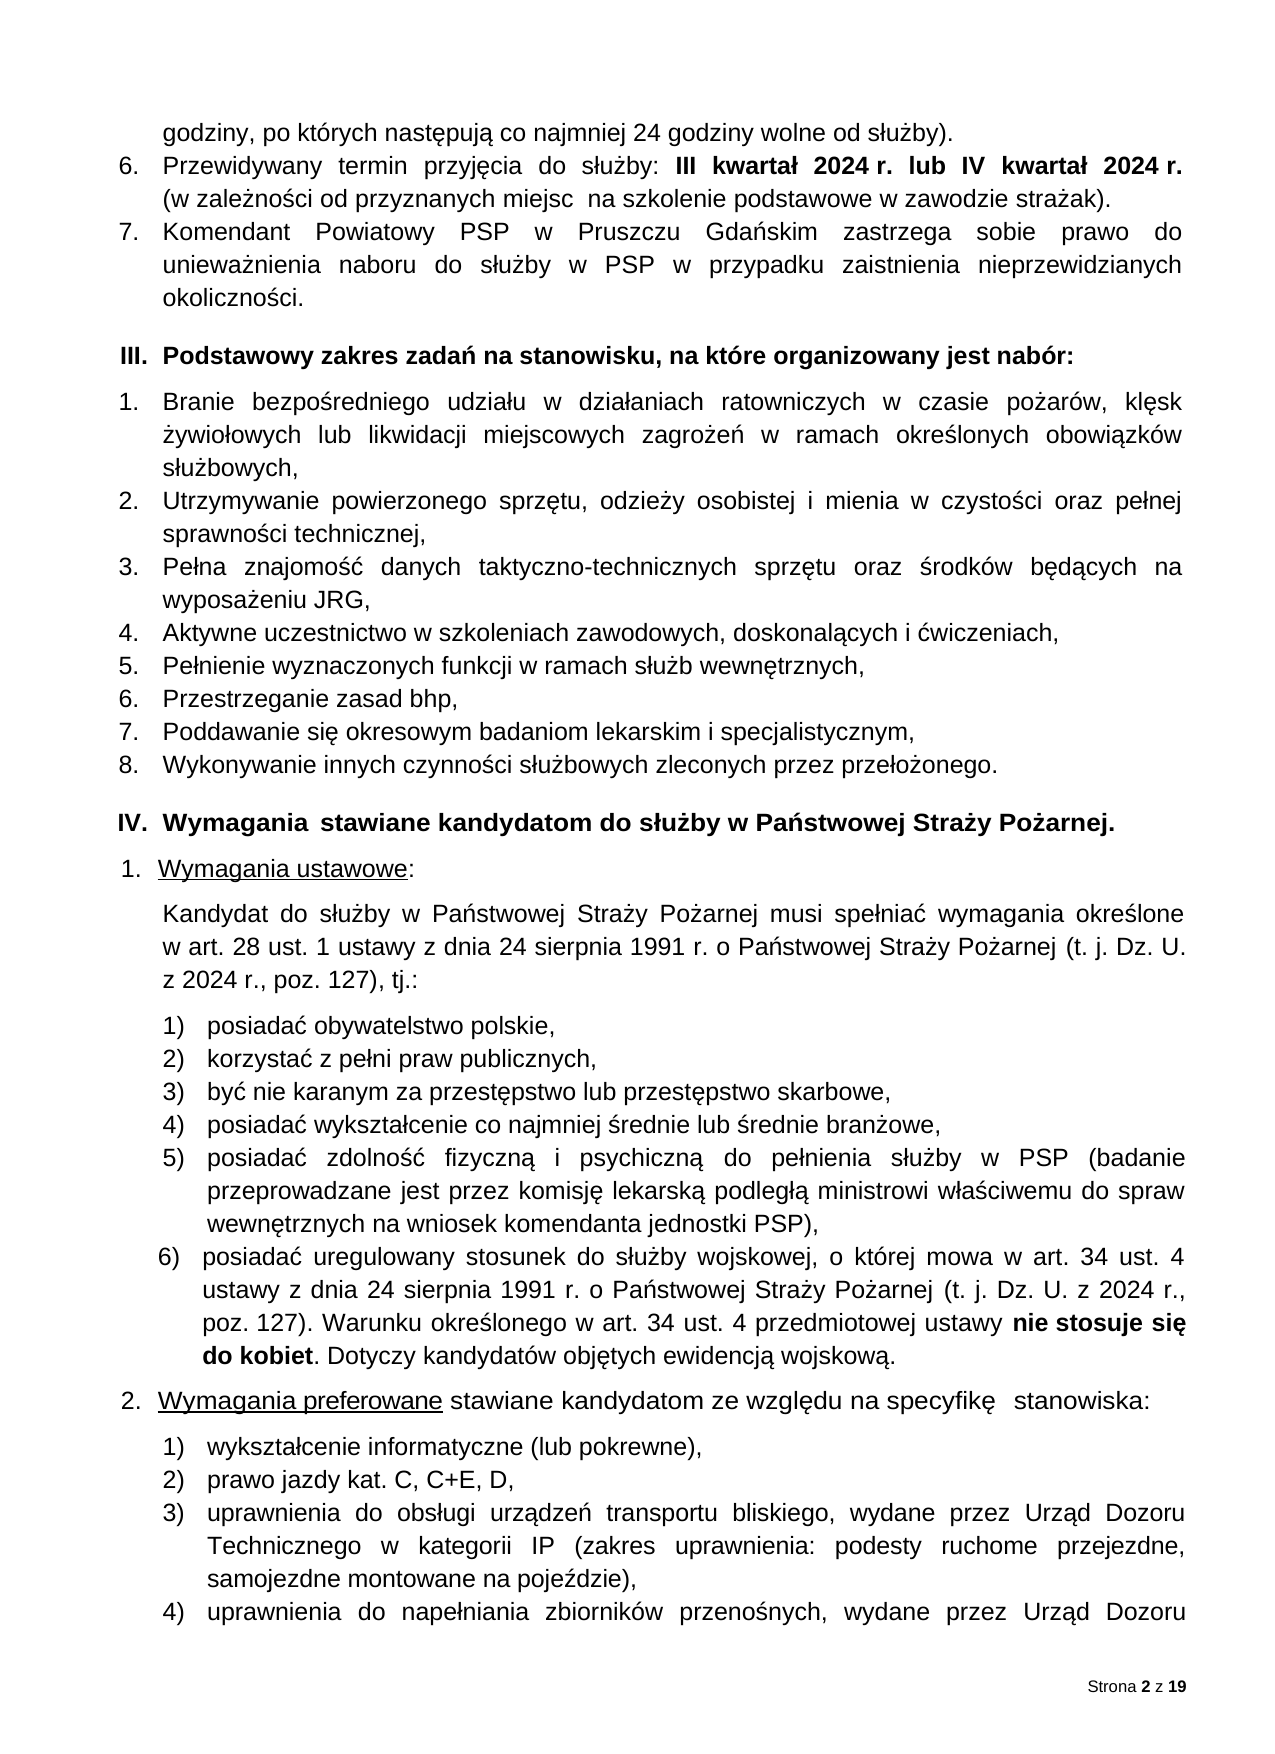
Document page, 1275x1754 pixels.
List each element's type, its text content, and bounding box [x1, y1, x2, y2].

list być nie karanym za przestępstwo lub przestępstwo skarbowe, [162, 1077, 1186, 1105]
list prawo jazdy kat. C, C+E, D, [162, 1465, 1186, 1494]
list posiadać uregulowany stosunek do służby wojskowej, o której mowa w art. 34 ust. 4 ustawy z dnia 24 sierpnia 1991 r. o Państwowej Straży Pożarnej (t. j. Dz. U. z 2024 r., poz. 127). Warunku określonego w art. 34 ust. 4 przedmiotowej ustawy nie stosuje się do kobiet. Dotyczy kandydatów objętych ewidencją wojskową. [158, 1242, 1186, 1369]
list Komendant Powiatowy PSP w Pruszczu Gdańskim zastrzega sobie prawo do unieważnienia naboru do służby w PSP w przypadku zaistnienia nieprzewidzianych okoliczności. [118, 217, 1183, 312]
list Wymagania ustawowe: [121, 853, 1183, 882]
list Przewidywany termin przyjęcia do służby: III kwartał 2024 r. lub IV kwartał 2024 r. (w zależności od przyznanych miejsc na szkolenie podstawowe w zawodzie strażak). [118, 151, 1183, 213]
list Pełnienie wyznaczonych funkcji w ramach służb wewnętrznych, [118, 651, 1183, 680]
list Utrzymywanie powierzonego sprzętu, odzieży osobistej i mienia w czystości oraz pełnej sprawności technicznej, [118, 486, 1183, 548]
subtitle Wymagania stawiane kandydatom do służby w Państwowej Straży Pożarnej. [126, 808, 1186, 837]
list wykształcenie informatyczne (lub pokrewne), [162, 1432, 1186, 1461]
list uprawnienia do obsługi urządzeń transportu bliskiego, wydane przez Urząd Dozoru Technicznego w kategorii IP (zakres uprawnienia: podesty ruchome przejezdne, samojezdne montowane na pojeździe), [162, 1498, 1186, 1593]
list Wykonywanie innych czynności służbowych zleconych przez przełożonego. [118, 750, 1183, 779]
list korzystać z pełni praw publicznych, [162, 1044, 1186, 1072]
list Aktywne uczestnictwo w szkoleniach zawodowych, doskonalących i ćwiczeniach, [118, 618, 1183, 647]
list Pełna znajomość danych taktyczno-technicznych sprzętu oraz środków będących na wyposażeniu JRG, [118, 552, 1183, 614]
list Branie bezpośredniego udziału w działaniach ratowniczych w czasie pożarów, klęsk żywiołowych lub likwidacji miejscowych zagrożeń w ramach określonych obowiązków służbowych, [118, 387, 1183, 482]
list posiadać zdolność fizyczną i psychiczną do pełnienia służby w PSP (badanie przeprowadzane jest przez komisję lekarską podległą ministrowi właściwemu do spraw wewnętrznych na wniosek komendanta jednostki PSP), [162, 1143, 1186, 1237]
subtitle Wymagania preferowane stawiane kandydatom ze względu na specyfikę stanowiska: [121, 1386, 1186, 1415]
list Przestrzeganie zasad bhp, [118, 684, 1183, 713]
subtitle Podstawowy zakres zadań na stanowisku, na które organizowany jest nabór: [126, 341, 1186, 370]
list Poddawanie się okresowym badaniom lekarskim i specjalistycznym, [118, 717, 1183, 746]
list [118, 118, 1183, 147]
text Kandydat do służby w Państwowej Straży Pożarnej musi spełniać wymagania określone w art. 28 ust. 1 ustawy z dnia 24 sierpnia 1991 r. o Państwowej Straży Pożarnej (t. j. Dz. U. z 2024 r., poz. 127), tj.: [162, 899, 1186, 994]
list posiadać obywatelstwo polskie, [162, 1011, 1186, 1039]
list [162, 1597, 1186, 1626]
list posiadać wykształcenie co najmniej średnie lub średnie branżowe, [162, 1110, 1186, 1138]
